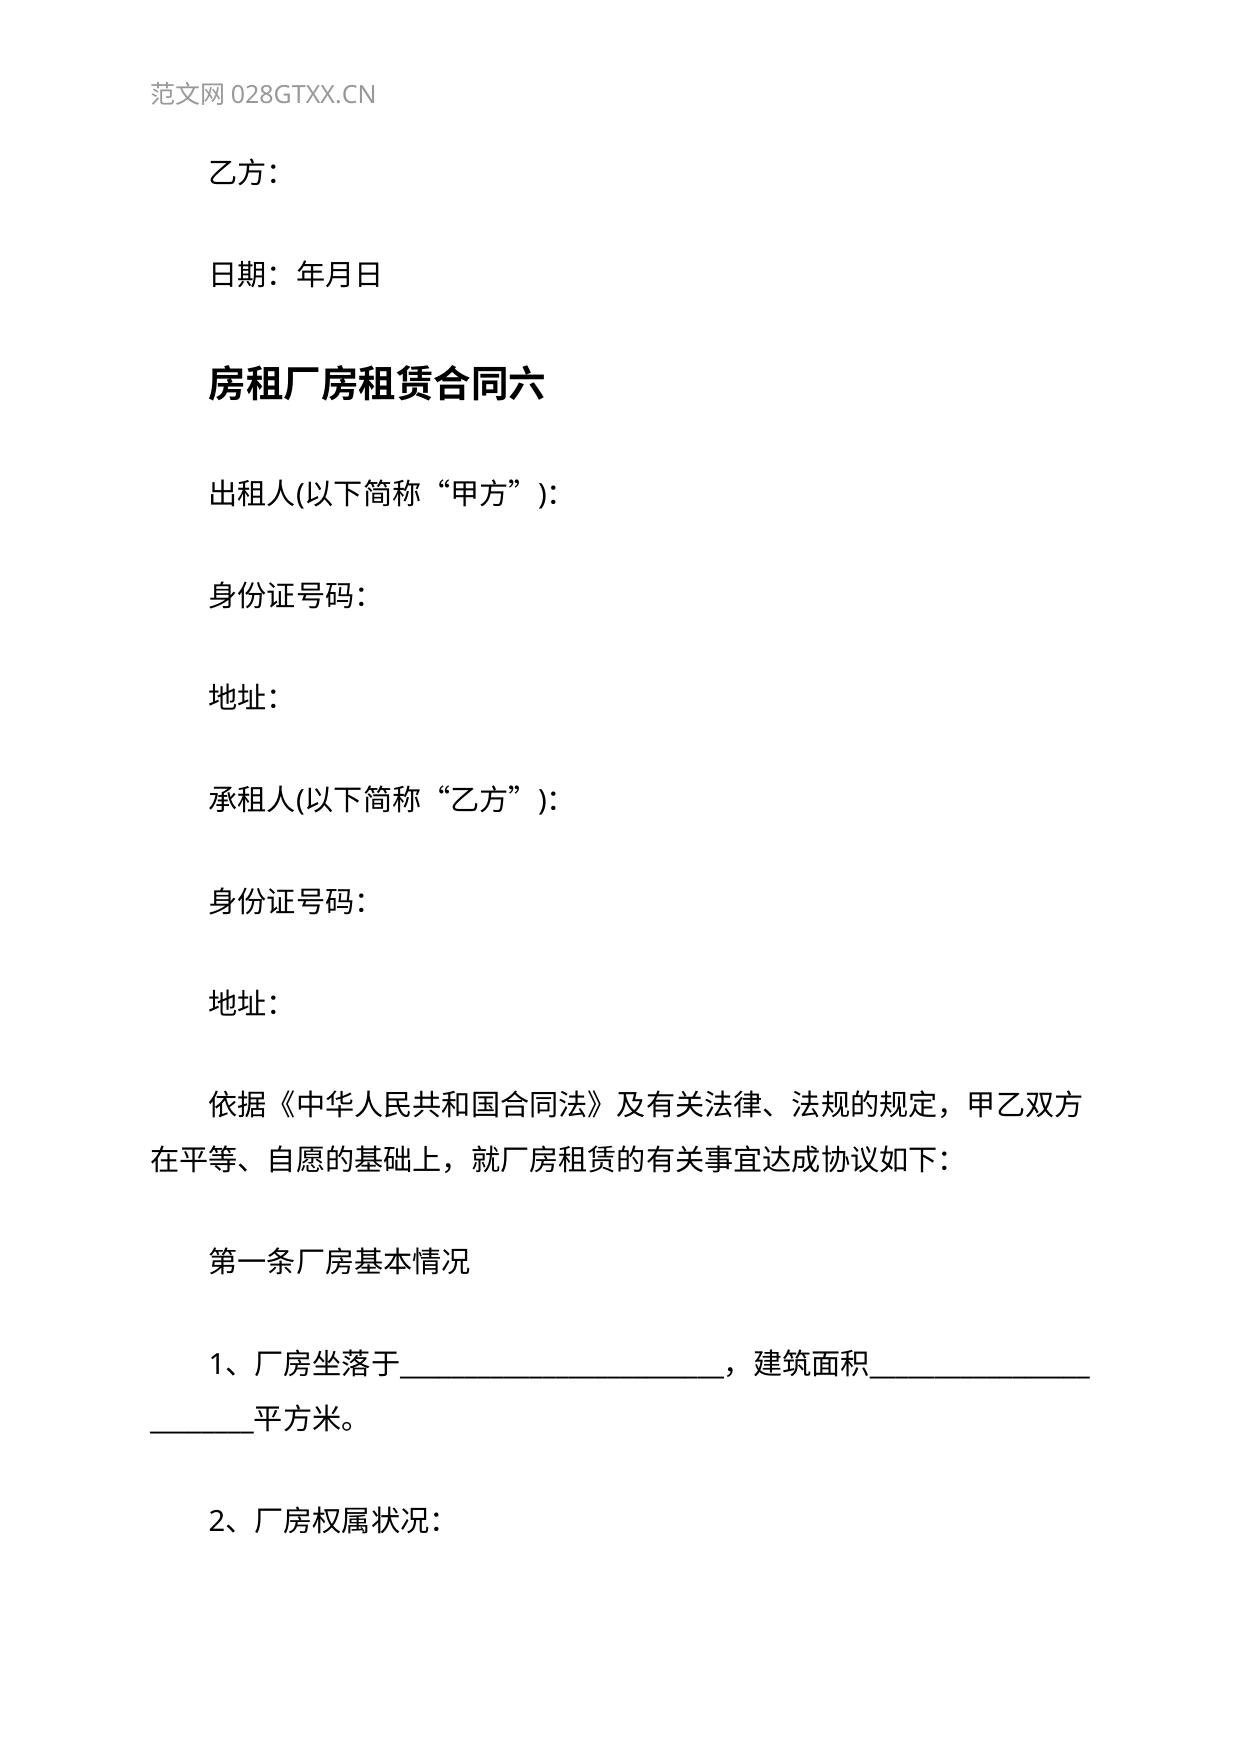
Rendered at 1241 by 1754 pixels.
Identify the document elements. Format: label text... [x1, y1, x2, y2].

text 地址： [150, 675, 1090, 717]
text 2、厂房权属状况： [150, 1497, 1090, 1540]
text 依据《中华人民共和国合同法》及有关法律、法规的规定，甲乙双方在平等、自愿的基础上，就厂房租赁的有关事宜达成协议如下： [150, 1082, 1090, 1179]
text 房租厂房租赁合同六 [150, 353, 1090, 408]
text 日期：年月日 [150, 252, 1090, 294]
text 身份证号码： [150, 878, 1090, 921]
text 承租人(以下简称“乙方”)： [150, 776, 1090, 819]
text 乙方： [150, 150, 1090, 192]
text 地址： [150, 980, 1090, 1022]
text 第一条厂房基本情况 [150, 1239, 1090, 1281]
text 出租人(以下简称“甲方”)： [150, 471, 1090, 513]
text 1、厂房坐落于_________________________，建筑面积_________________________平方米。 [150, 1340, 1090, 1438]
text 身份证号码： [150, 573, 1090, 615]
